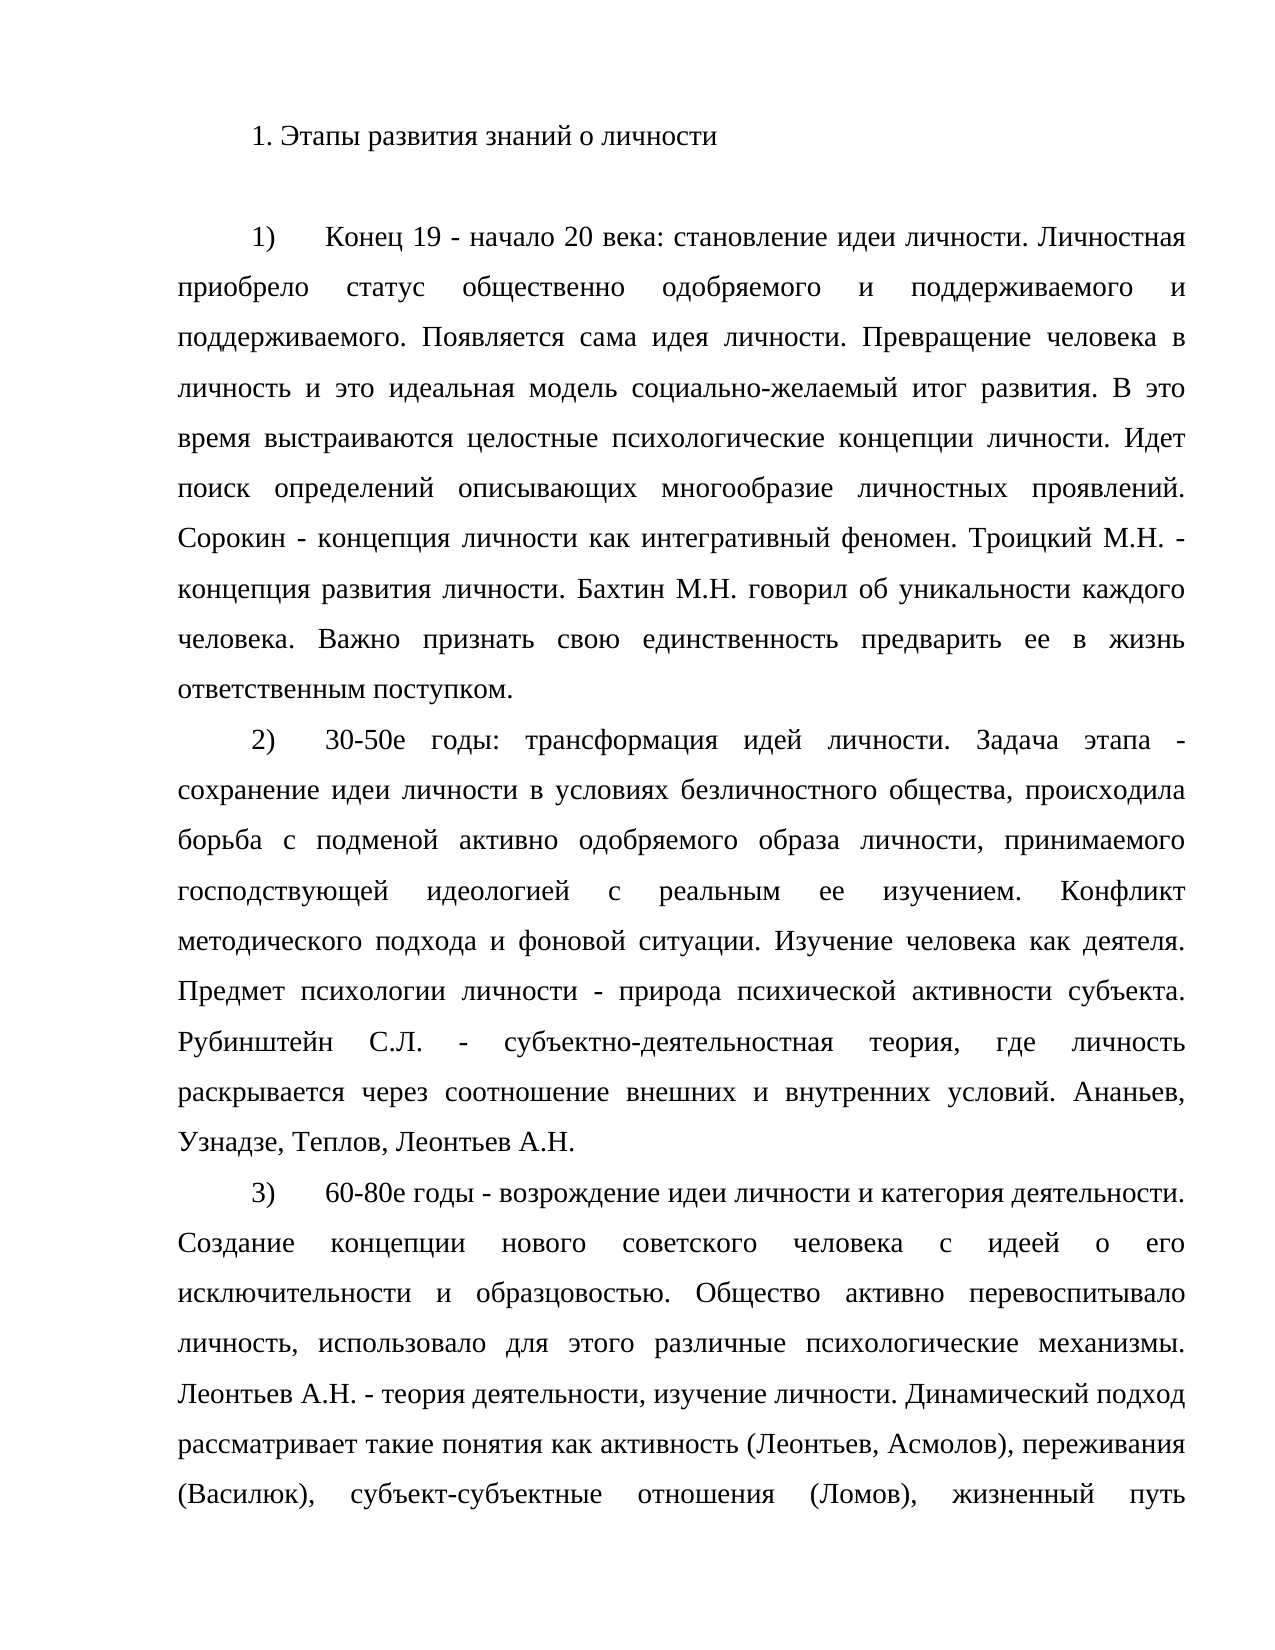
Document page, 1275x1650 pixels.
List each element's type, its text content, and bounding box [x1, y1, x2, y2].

text 1) Конец 19 - начало 20 века: становление идеи личности. Личностная приобрело статус общественно одобряемого и поддерживаемого и поддерживаемого. Появляется сама идея личности. Превращение человека в личность и это идеальная модель социально-желаемый итог развития. В это время выстраиваются целостные психологические концепции личности. Идет поиск определений описывающих многообразие личностных проявлений. Сорокин - концепция личности как интегративный феномен. Троицкий М.Н. - концепция развития личности. Бахтин М.Н. говорил об уникальности каждого человека. Важно признать свою единственность предварить ее в жизнь ответственным поступком. [177, 219, 1186, 705]
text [177, 1175, 1186, 1510]
text 2) 30-50е годы: трансформация идей личности. Задача этапа - сохранение идеи личности в условиях безличностного общества, происходила борьба с подменой активно одобряемого образа личности, принимаемого господствующей идеологией с реальным ее изучением. Конфликт методического подхода и фоновой ситуации. Изучение человека как деятеля. Предмет психологии личности - природа психической активности субъекта. Рубинштейн С.Л. - субъектно-деятельностная теория, где личность раскрывается через соотношение внешних и внутренних условий. Ананьев, Узнадзе, Теплов, Леонтьев А.Н. [177, 722, 1186, 1158]
text 1. Этапы развития знаний о личности [177, 118, 1186, 152]
